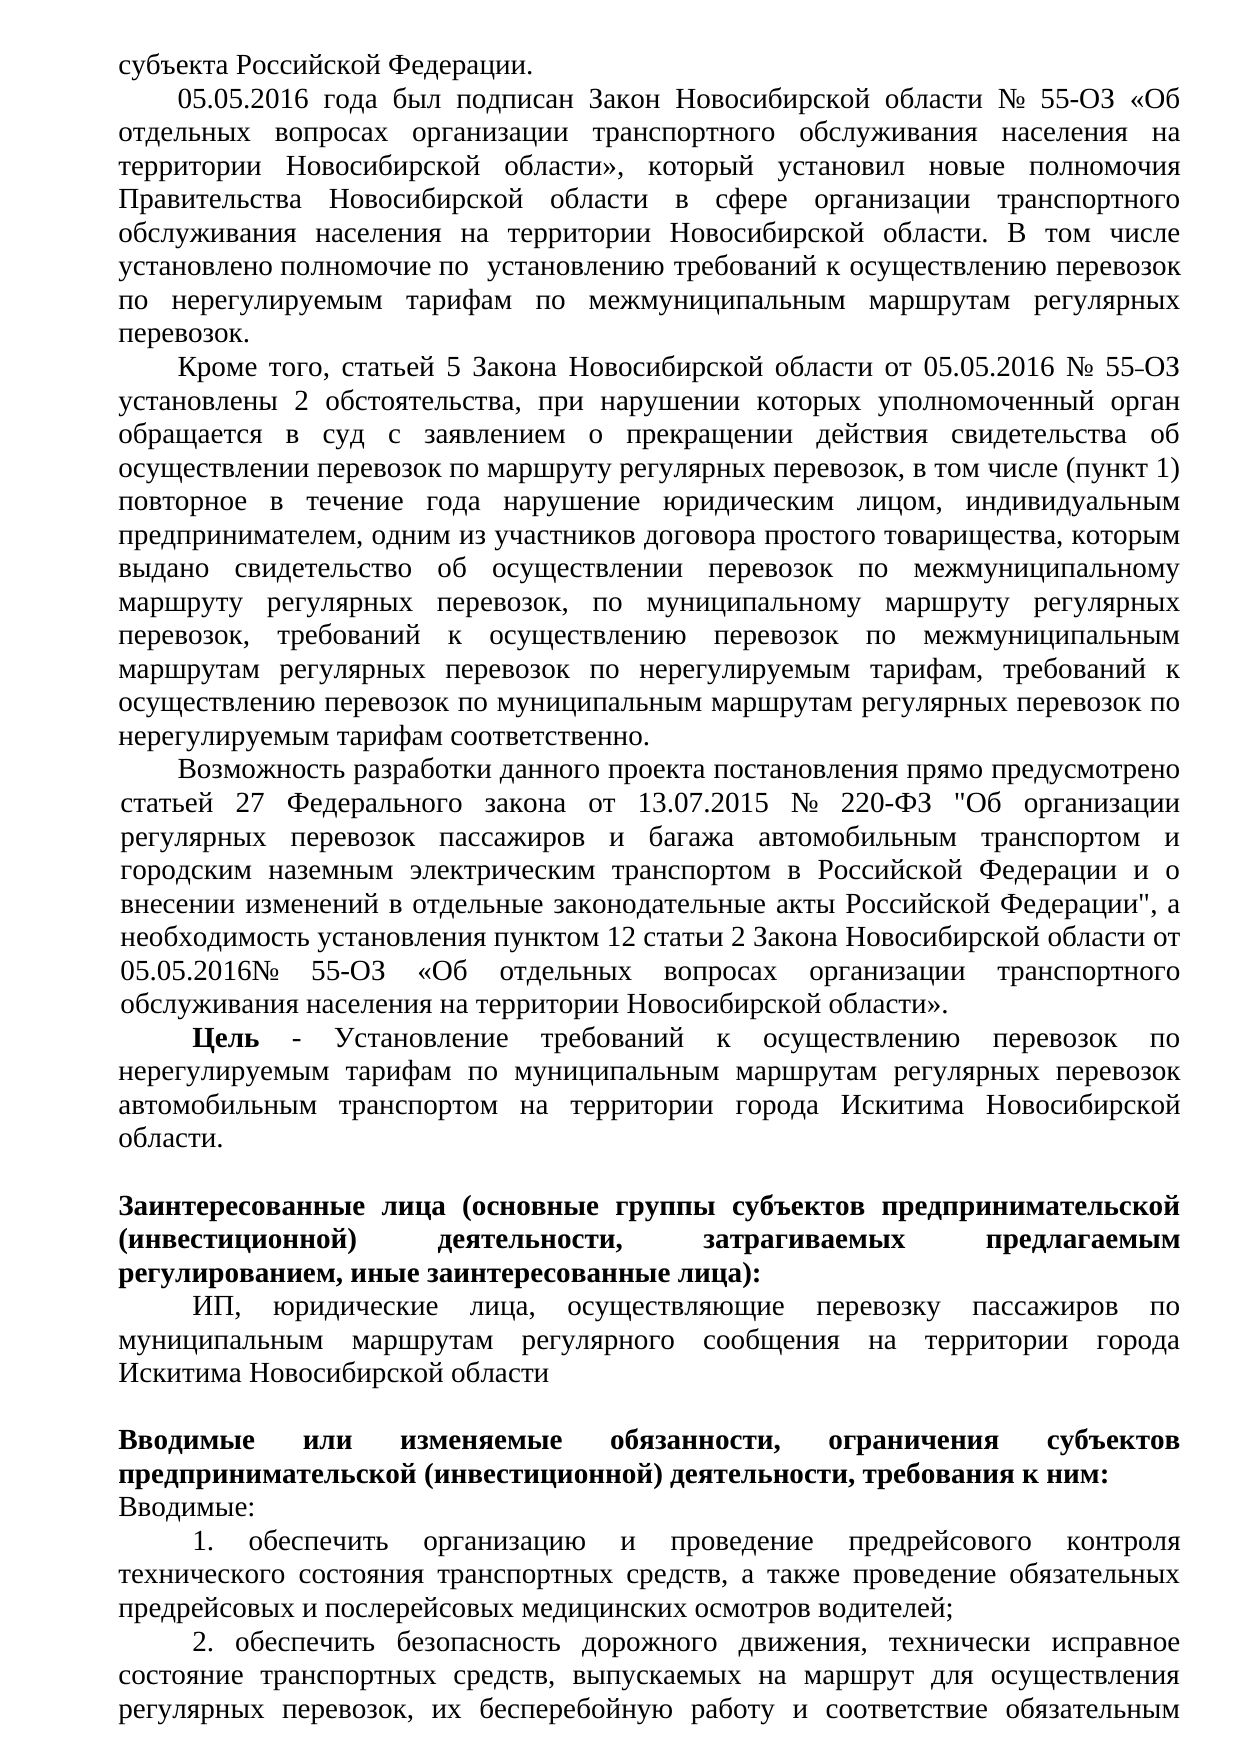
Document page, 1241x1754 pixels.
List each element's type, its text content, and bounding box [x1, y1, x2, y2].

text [118, 1624, 1181, 1724]
text Кроме того, статьей 5 Закона Новосибирской области от 05.05.2016 № 55˗ОЗ установлены 2 обстоятельства, при нарушении которых уполномоченный орган обращается в суд с заявлением о прекращении действия свидетельства об осуществлении перевозок по маршруту регулярных перевозок, в том числе (пункт 1) повторное в течение года нарушение юридическим лицом, индивидуальным предпринимателем, одним из участников договора простого товарищества, которым выдано свидетельство об осуществлении перевозок по межмуниципальному маршруту регулярных перевозок, по муниципальному маршруту регулярных перевозок, требований к осуществлению перевозок по межмуниципальным маршрутам регулярных перевозок по нерегулируемым тарифам, требований к осуществлению перевозок по муниципальным маршрутам регулярных перевозок по нерегулируемым тарифам соответственно. [118, 349, 1181, 752]
text Цель - Установление требований к осуществлению перевозок по нерегулируемым тарифам по муниципальным маршрутам регулярных перевозок автомобильным транспортом на территории города Искитима Новосибирской области. [118, 1020, 1181, 1154]
text Вводимые или изменяемые обязанности, ограничения субъектов предпринимательской (инвестиционной) деятельности, требования к ним: [118, 1422, 1181, 1489]
text Вводимые: [118, 1489, 1181, 1523]
text ИП, юридические лица, осуществляющие перевозку пассажиров по муниципальным маршрутам регулярного сообщения на территории города Искитима Новосибирской области [118, 1288, 1181, 1389]
text Заинтересованные лица (основные группы субъектов предпринимательской (инвестиционной) деятельности, затрагиваемых предлагаемым регулированием, иные заинтересованные лица): [118, 1188, 1181, 1288]
text 05.05.2016 года был подписан Закон Новосибирской области № 55-ОЗ «Об отдельных вопросах организации транспортного обслуживания населения на территории Новосибирской области», который установил новые полномочия Правительства Новосибирской области в сфере организации транспортного обслуживания населения на территории Новосибирской области. В том числе установлено полномочие по установлению требований к осуществлению перевозок по нерегулируемым тарифам по межмуниципальным маршрутам регулярных перевозок. [118, 81, 1181, 349]
text Возможность разработки данного проекта постановления прямо предусмотрено статьей 27 Федерального закона от 13.07.2015 № 220-ФЗ "Об организации регулярных перевозок пассажиров и багажа автомобильным транспортом и городским наземным электрическим транспортом в Российской Федерации и о внесении изменений в отдельные законодательные акты Российской Федерации", а необходимость установления пунктом 12 статьи 2 Закона Новосибирской области от 05.05.2016№ 55-ОЗ «Об отдельных вопросах организации транспортного обслуживания населения на территории Новосибирской области». [120, 752, 1181, 1020]
text 1. обеспечить организацию и проведение предрейсового контроля технического состояния транспортных средств, а также проведение обязательных предрейсовых и послерейсовых медицинских осмотров водителей; [118, 1523, 1181, 1624]
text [118, 47, 1181, 81]
